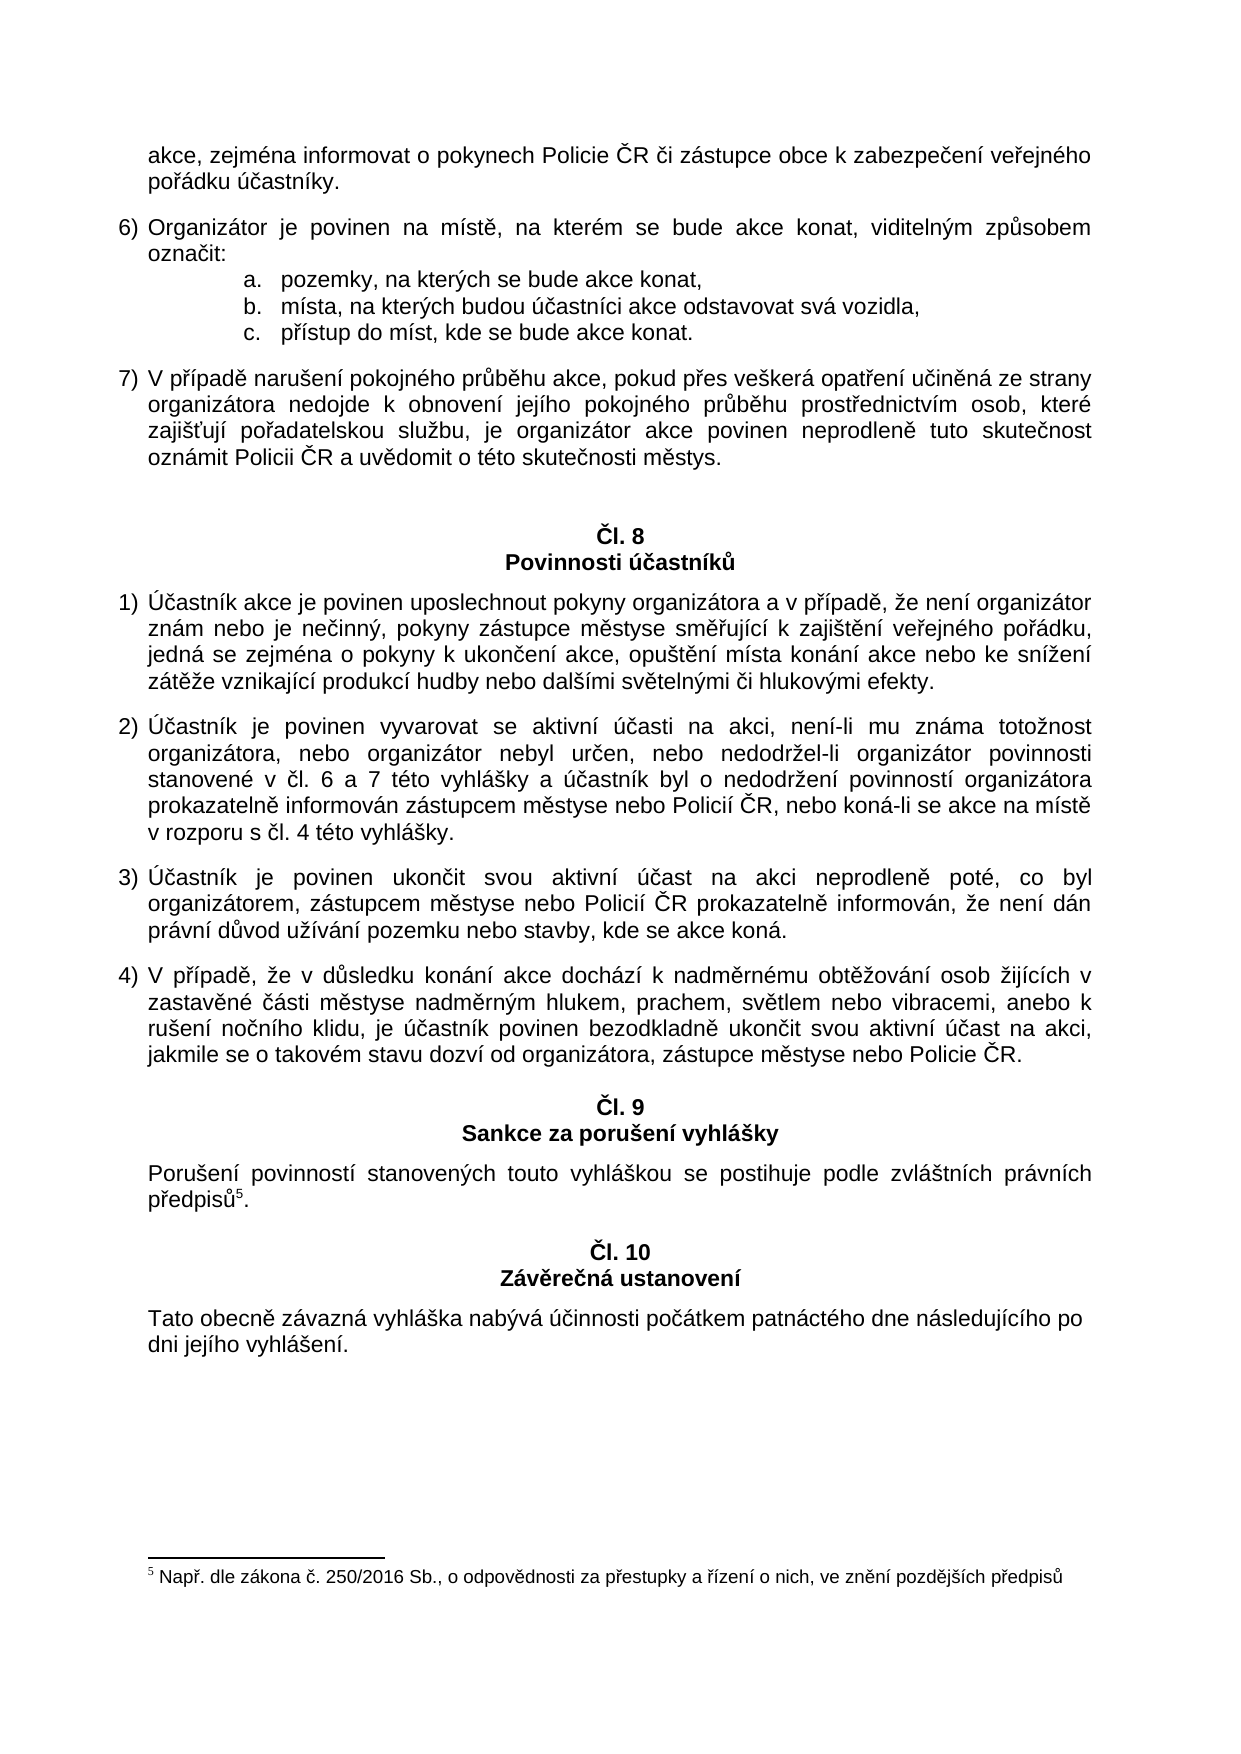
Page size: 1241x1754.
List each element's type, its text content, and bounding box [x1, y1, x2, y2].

text Čl. 9 [148, 1094, 1092, 1120]
list přístup do míst, kde se bude akce konat. [243, 319, 1092, 345]
list V případě, že v důsledku konání akce dochází k nadměrnému obtěžování osob žijících v zastavěné části městyse nadměrným hlukem, prachem, světlem nebo vibracemi, anebo k rušení nočního klidu, je účastník povinen bezodkladně ukončit svou aktivní účast na akci, jakmile se o takovém stavu dozví od organizátora, zástupce městyse nebo Policie ČR. [118, 962, 1092, 1068]
list Účastník je povinen vyvarovat se aktivní účasti na akci, není-li mu známa totožnost organizátora, nebo organizátor nebyl určen, nebo nedodržel-li organizátor povinnosti stanovené v čl. 6 a 7 této vyhlášky a účastník byl o nedodržení povinností organizátora prokazatelně informován zástupcem městyse nebo Policií ČR, nebo koná-li se akce na místě v rozporu s čl. 4 této vyhlášky. [118, 713, 1092, 845]
text Tato obecně závazná vyhláška nabývá účinnosti počátkem patnáctého dne následujícího po dni jejího vyhlášení. [148, 1305, 1092, 1357]
list Organizátor je povinen na místě, na kterém se bude akce konat, viditelným způsobem označit: [118, 214, 1092, 266]
text Čl. 10 [148, 1239, 1092, 1265]
list V případě narušení pokojného průběhu akce, pokud přes veškerá opatření učiněná ze strany organizátora nedojde k obnovení jejího pokojného průběhu prostřednictvím osob, které zajišťují pořadatelskou službu, je organizátor akce povinen neprodleně tuto skutečnost oznámit Policii ČR a uvědomit o této skutečnosti městys. [118, 364, 1092, 470]
list pozemky, na kterých se bude akce konat, [243, 266, 1092, 293]
text Sankce za porušení vyhlášky [148, 1120, 1092, 1147]
text Povinnosti účastníků [148, 549, 1092, 575]
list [118, 142, 1092, 194]
list Účastník akce je povinen uposlechnout pokyny organizátora a v případě, že není organizátor znám nebo je nečinný, pokyny zástupce městyse směřující k zajištění veřejného pořádku, jedná se zejména o pokyny k ukončení akce, opuštění místa konání akce nebo ke snížení zátěže vznikající produkcí hudby nebo dalšími světelnými či hlukovými efekty. [118, 588, 1092, 694]
text Závěrečná ustanovení [148, 1265, 1092, 1292]
text Čl. 8 [148, 523, 1092, 549]
text Porušení povinností stanovených touto vyhláškou se postihuje podle zvláštních právních předpisů. [148, 1160, 1092, 1213]
list místa, na kterých budou účastníci akce odstavovat svá vozidla, [243, 293, 1092, 319]
list Účastník je povinen ukončit svou aktivní účast na akci neprodleně poté, co byl organizátorem, zástupcem městyse nebo Policií ČR prokazatelně informován, že není dán právní důvod užívání pozemku nebo stavby, kde se akce koná. [118, 864, 1092, 943]
